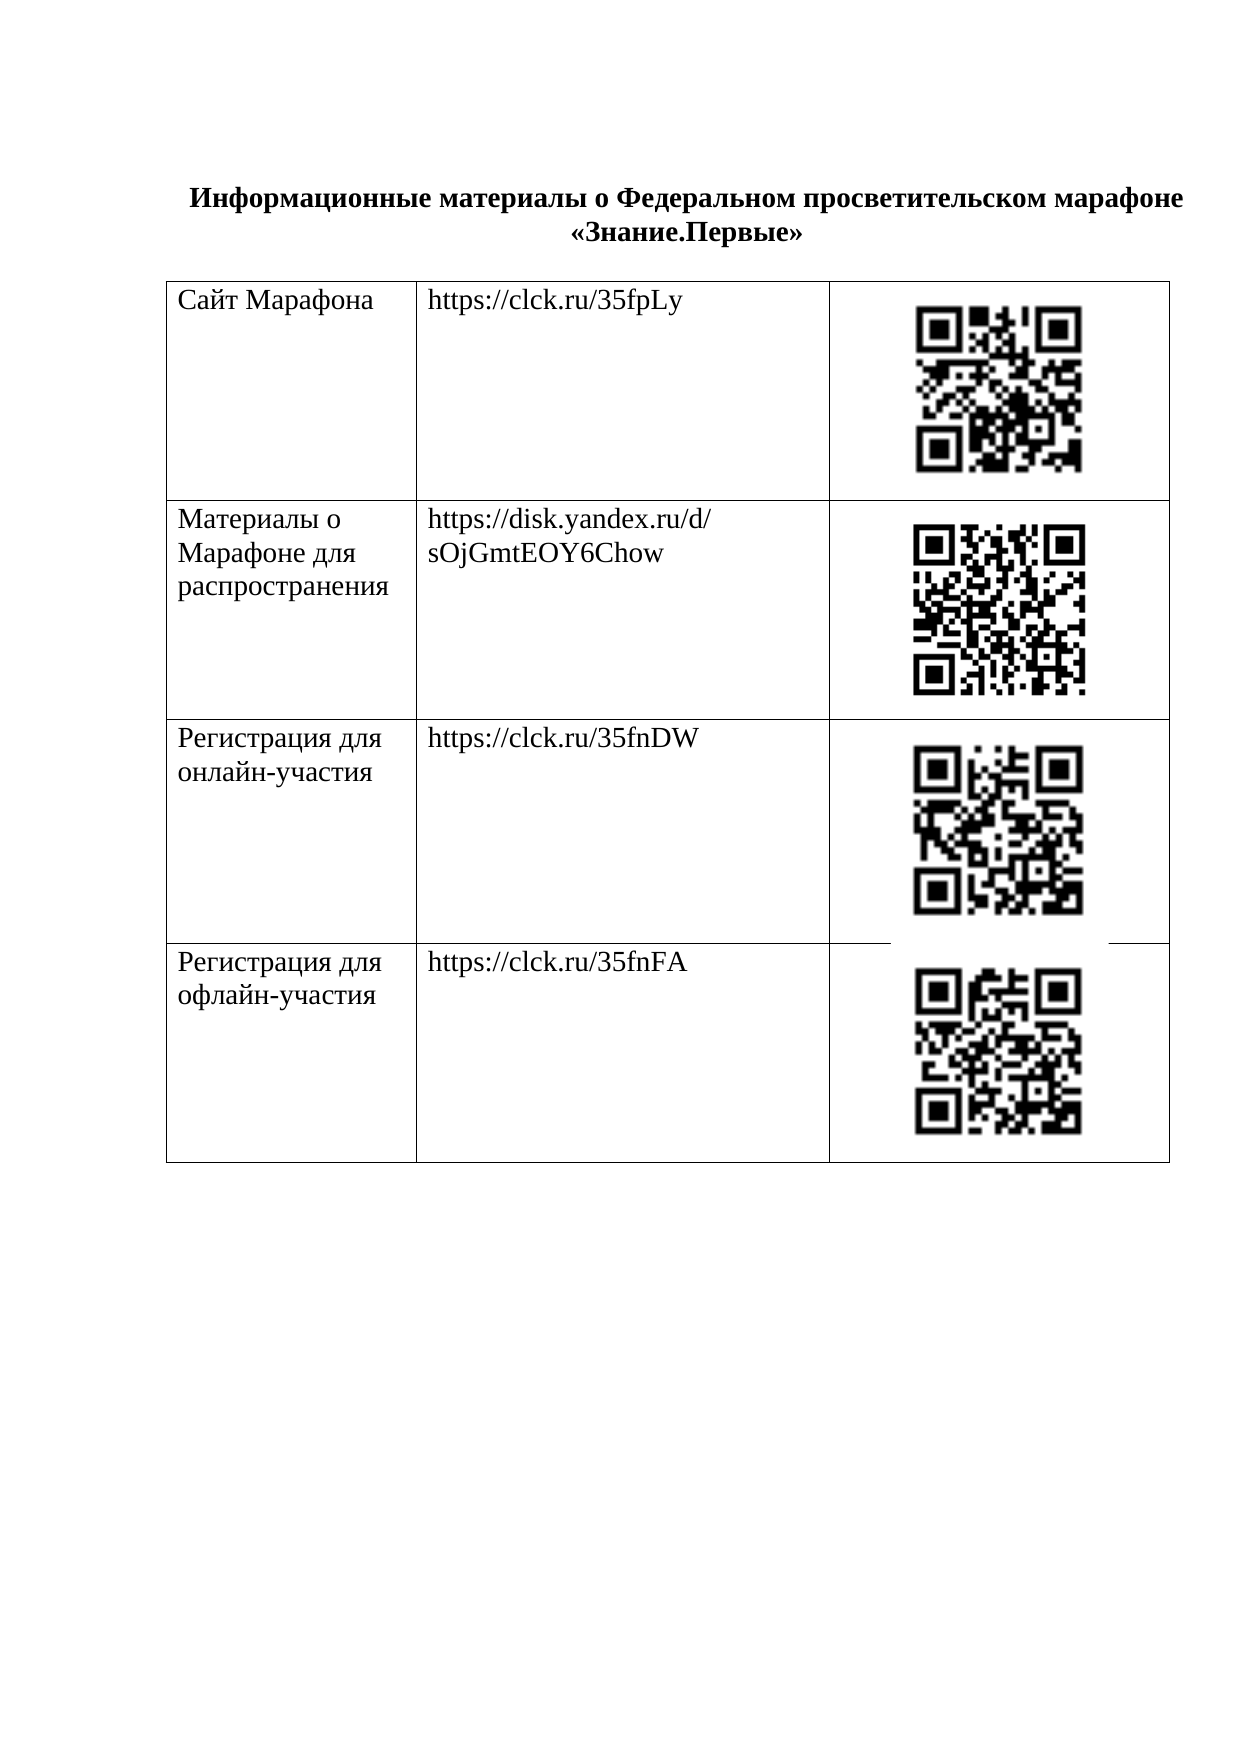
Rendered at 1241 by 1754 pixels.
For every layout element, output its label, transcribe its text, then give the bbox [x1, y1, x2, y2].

text Информационные материалы о Федеральном просветительском марафоне «Знание.Первые» [177, 180, 1196, 247]
table_cell [830, 720, 888, 943]
table_header https://clck.ru/35fpLy [417, 282, 829, 500]
table_cell [830, 944, 890, 1162]
table_cell https://clck.ru/35fnDW [417, 720, 829, 943]
table_cell Материалы о Марафоне для распространения [167, 501, 416, 719]
table_cell [1109, 501, 1169, 719]
picture [888, 720, 1111, 1162]
table_header Сайт Марафона [167, 282, 416, 500]
table_cell Регистрация для онлайн-участия [167, 720, 416, 943]
table_cell https://disk.yandex.ru/d/sOjGmtEOY6Chow [417, 501, 829, 719]
table_cell [830, 501, 890, 719]
table_header [830, 282, 891, 500]
table_cell [1109, 944, 1169, 1162]
picture [891, 282, 1109, 500]
table_cell [1111, 720, 1169, 943]
table_cell Регистрация для офлайн-участия [167, 944, 416, 1162]
picture [890, 501, 1109, 719]
table_header [1109, 282, 1169, 500]
table_cell https://clck.ru/35fnFA [417, 944, 829, 1162]
